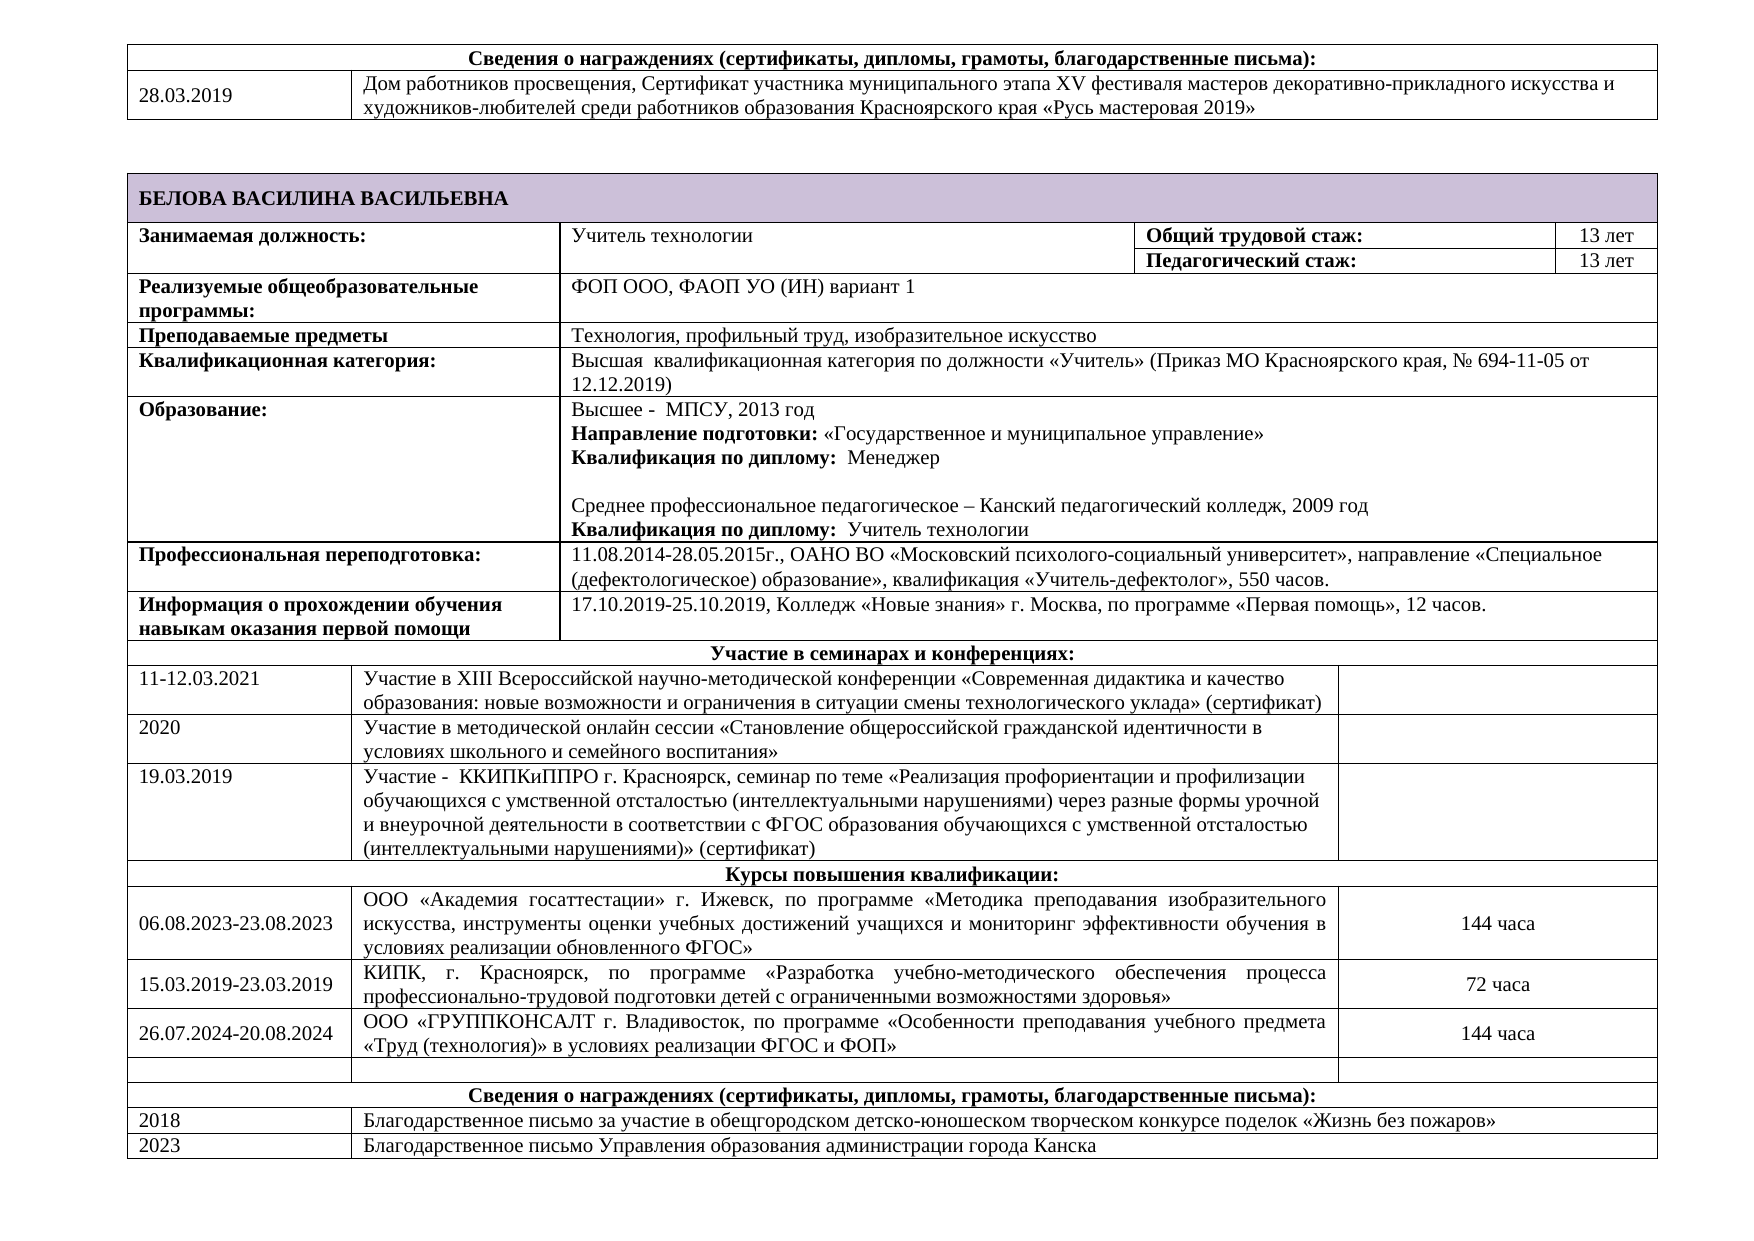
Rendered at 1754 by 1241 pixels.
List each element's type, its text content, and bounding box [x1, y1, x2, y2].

table_cell Педагогический стаж: [1135, 249, 1555, 272]
table_cell 2023 [128, 1134, 351, 1157]
table_cell Общий трудовой стаж: [1135, 223, 1555, 247]
table_cell 15.03.2019-23.03.2019 [128, 960, 351, 1008]
table_cell 28.03.2019 [128, 71, 351, 119]
table_cell 06.08.2023-23.08.2023 [128, 887, 351, 959]
table_cell 72 часа [1339, 960, 1657, 1008]
table_cell Квалификационная категория: [128, 348, 559, 396]
table_cell Занимаемая должность: [128, 223, 559, 272]
table_cell 11.08.2014-28.05.2015г., ОАНО ВО «Московский психолого-социальный университет», направление «Специальное (дефектологическое) образование», квалификация «Учитель-дефектолог», 550 часов. [561, 543, 1657, 591]
table_cell 13 лет [1556, 223, 1657, 247]
table_cell Участие в методической онлайн сессии «Становление общероссийской гражданской идентичности в условиях школьного и семейного воспитания» [352, 715, 1338, 763]
table_cell ООО «ГРУППКОНСАЛТ г. Владивосток, по программе «Особенности преподавания учебного предмета «Труд (технология)» в условиях реализации ФГОС и ФОП» [352, 1009, 1338, 1057]
table_cell 13 лет [1556, 249, 1657, 272]
table_cell КИПК, г. Красноярск, по программе «Разработка учебно-методического обеспечения процесса профессионально-трудовой подготовки детей с ограниченными возможностями здоровья» [352, 960, 1338, 1008]
table_cell Участие в XIII Всероссийской научно-методической конференции «Современная дидактика и качество образования: новые возможности и ограничения в ситуации смены технологического уклада» (сертификат) [352, 666, 1338, 714]
table_cell Участие в семинарах и конференциях: [128, 641, 1657, 665]
table_cell [1339, 715, 1657, 763]
table_cell Высшее - МПСУ, 2013 год Направление подготовки: «Государственное и муниципальное управление» Квалификация по диплому: Менеджер Среднее профессиональное педагогическое – Канский педагогический колледж, 2009 год Квалификация по диплому: Учитель технологии [561, 397, 1657, 541]
table_cell 11-12.03.2021 [128, 666, 351, 714]
table_cell [1339, 666, 1657, 714]
table_cell Участие - ККИПКиППРО г. Красноярск, семинар по теме «Реализация профориентации и профилизации обучающихся с умственной отсталостью (интеллектуальными нарушениями) через разные формы урочной и внеурочной деятельности в соответствии с ФГОС образования обучающихся с умственной отсталостью (интеллектуальными нарушениями)» (сертификат) [352, 764, 1338, 860]
table_cell Учитель технологии [561, 223, 1134, 272]
table_cell [1339, 1058, 1657, 1082]
table_cell 2018 [128, 1108, 351, 1132]
table_cell ФОП ООО, ФАОП УО (ИН) вариант 1 [561, 274, 1657, 322]
table_cell Курсы повышения квалификации: [128, 861, 1657, 886]
table_cell Высшая квалификационная категория по должности «Учитель» (Приказ МО Красноярского края, № 694-11-05 от 12.12.2019) [561, 348, 1657, 396]
table_cell Благодарственное письмо за участие в обещгородском детско-юношеском творческом конкурсе поделок «Жизнь без пожаров» [352, 1108, 1657, 1132]
table_cell Профессиональная переподготовка: [128, 543, 559, 591]
table_cell [352, 1058, 1338, 1082]
table_cell Образование: [128, 397, 559, 541]
table_cell 144 часа [1339, 887, 1657, 959]
table_cell Преподаваемые предметы [128, 323, 559, 347]
table_cell Сведения о награждениях (сертификаты, дипломы, грамоты, благодарственные письма): [128, 45, 1657, 69]
table_cell Технология, профильный труд, изобразительное искусство [561, 323, 1657, 347]
table_cell ООО «Академия госаттестации» г. Ижевск, по программе «Методика преподавания изобразительного искусства, инструменты оценки учебных достижений учащихся и мониторинг эффективности обучения в условиях реализации обновленного ФГОС» [352, 887, 1338, 959]
table_cell 144 часа [1339, 1009, 1657, 1057]
table_header БЕЛОВА ВАСИЛИНА ВАСИЛЬЕВНА [128, 174, 1657, 222]
table_cell [128, 1058, 351, 1082]
table_cell 19.03.2019 [128, 764, 351, 860]
table_cell Реализуемые общеобразовательные программы: [128, 274, 559, 322]
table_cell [352, 1134, 1657, 1157]
table_cell 17.10.2019-25.10.2019, Колледж «Новые знания» г. Москва, по программе «Первая помощь», 12 часов. [561, 592, 1657, 640]
table_cell 26.07.2024-20.08.2024 [128, 1009, 351, 1057]
table_cell Информация о прохождении обучения навыкам оказания первой помощи [128, 592, 559, 640]
table_cell [1339, 764, 1657, 860]
table_cell Дом работников просвещения, Сертификат участника муниципального этапа XV фестиваля мастеров декоративно-прикладного искусства и художников-любителей среди работников образования Красноярского края «Русь мастеровая 2019» [352, 71, 1657, 119]
table_cell Сведения о награждениях (сертификаты, дипломы, грамоты, благодарственные письма): [128, 1083, 1657, 1107]
table_cell 2020 [128, 715, 351, 763]
